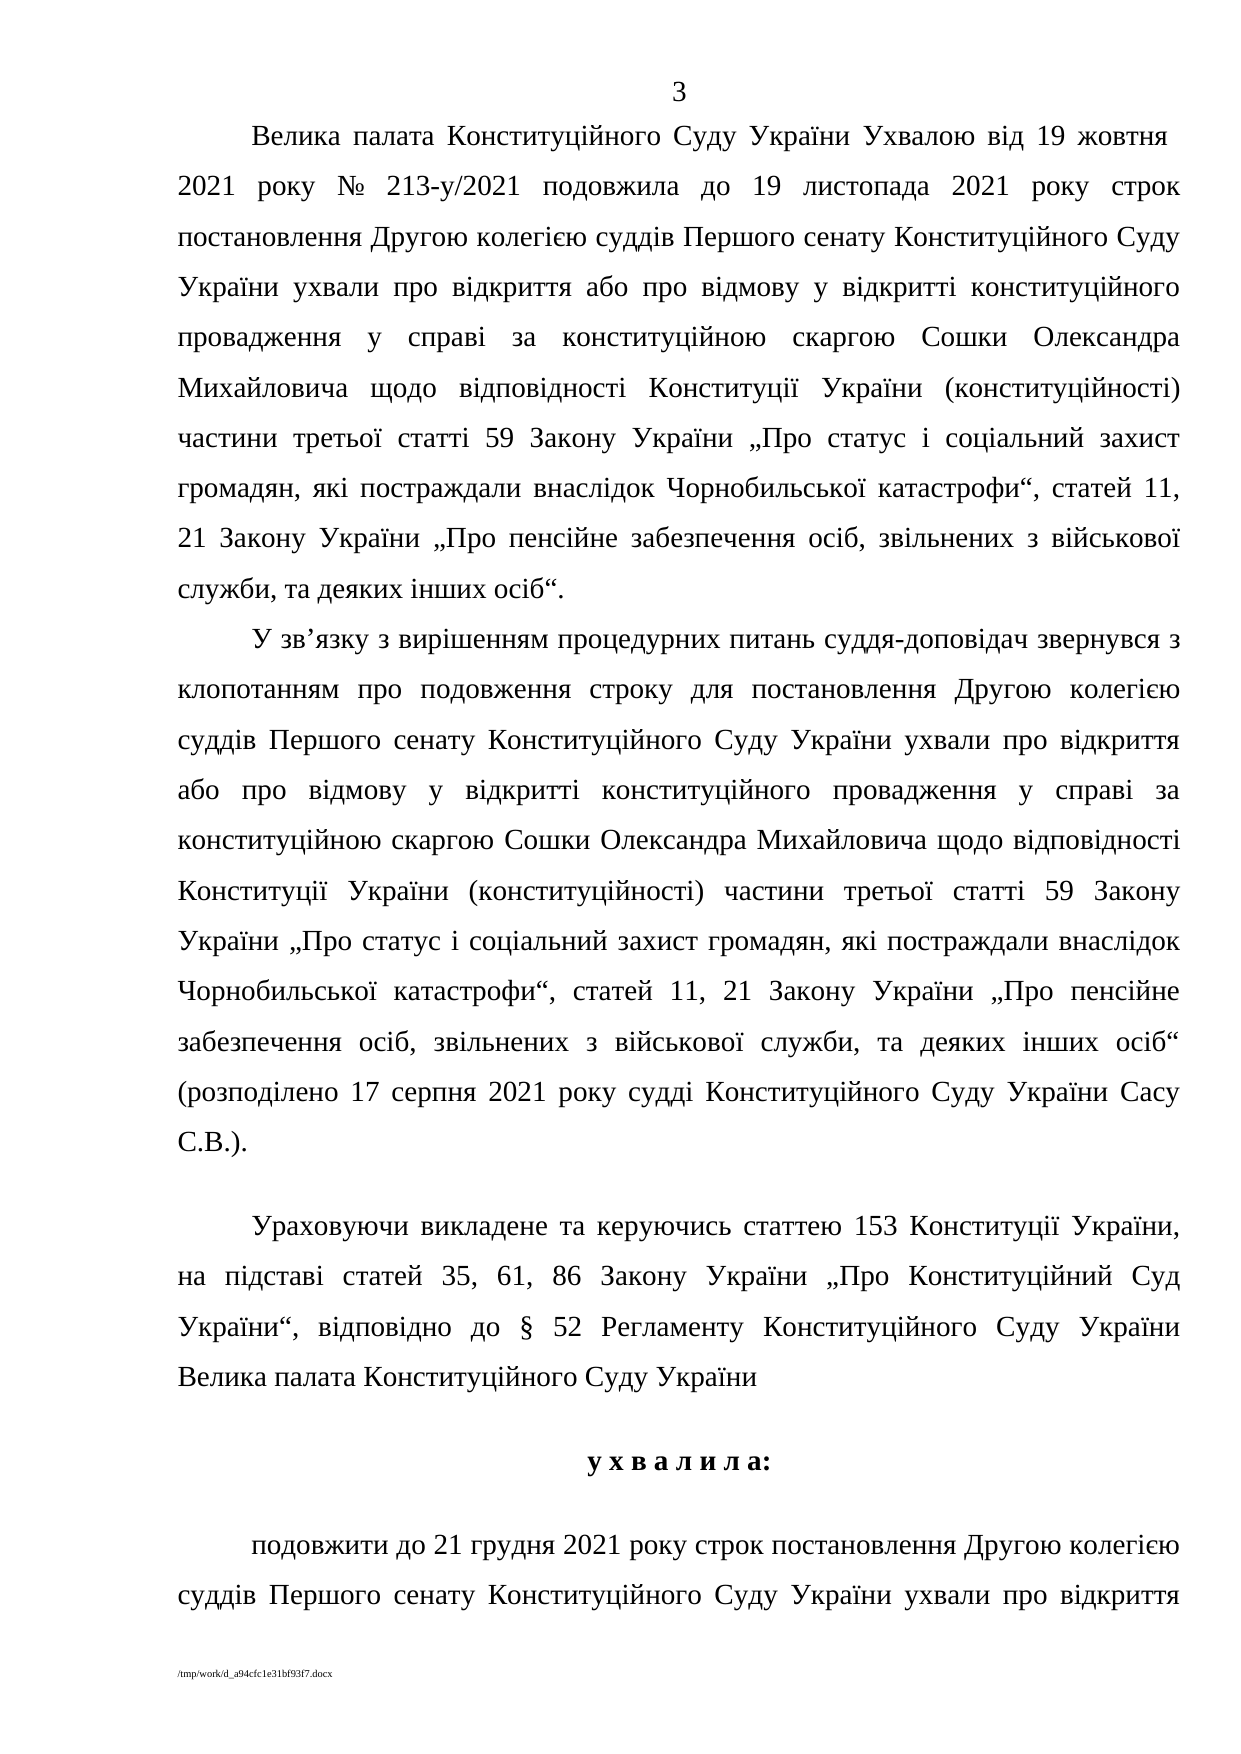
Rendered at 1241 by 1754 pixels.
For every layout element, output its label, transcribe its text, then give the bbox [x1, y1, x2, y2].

text Велика палата Конституційного Суду України Ухвалою від 19 жовтня 2021 року № 213-у/2021 подовжила до 19 листопада 2021 року строк постановлення Другою колегією суддів Першого сенату Конституційного Суду України ухвали про відкриття або про відмову у відкритті конституційного провадження у справі за конституційною скаргою Сошки Олександра Михайловича щодо відповідності Конституції України (конституційності) частини третьої статті 59 Закону України „Про статус і соціальний захист громадян, які постраждали внаслідок Чорнобильської катастрофи“, статей 11, 21 Закону України „Про пенсійне забезпечення осіб, звільнених з військової служби, та деяких інших осіб“. [177, 118, 1181, 604]
text У зв’язку з вирішенням процедурних питань суддя-доповідач звернувся з клопотанням про подовження строку для постановлення Другою колегією суддів Першого сенату Конституційного Суду України ухвали про відкриття або про відмову у відкритті конституційного провадження у справі за конституційною скаргою Сошки Олександра Михайловича щодо відповідності Конституції України (конституційності) частини третьої статті 59 Закону України „Про статус і соціальний захист громадян, які постраждали внаслідок Чорнобильської катастрофи“, статей 11, 21 Закону України „Про пенсійне забезпечення осіб, звільнених з військової служби, та деяких інших осіб“ (розподілено 17 серпня 2021 року судді Конституційного Суду України Сасу С.В.). [177, 621, 1181, 1158]
text у х в а л и л а: [177, 1443, 1181, 1477]
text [177, 1527, 1181, 1611]
text Ураховуючи викладене та керуючись статтею 153 Конституції України, на підставі статей 35, 61, 86 Закону України „Про Конституційний Суд України“, відповідно до § 52 Регламенту Конституційного Суду України Велика палата Конституційного Суду України [177, 1208, 1181, 1393]
